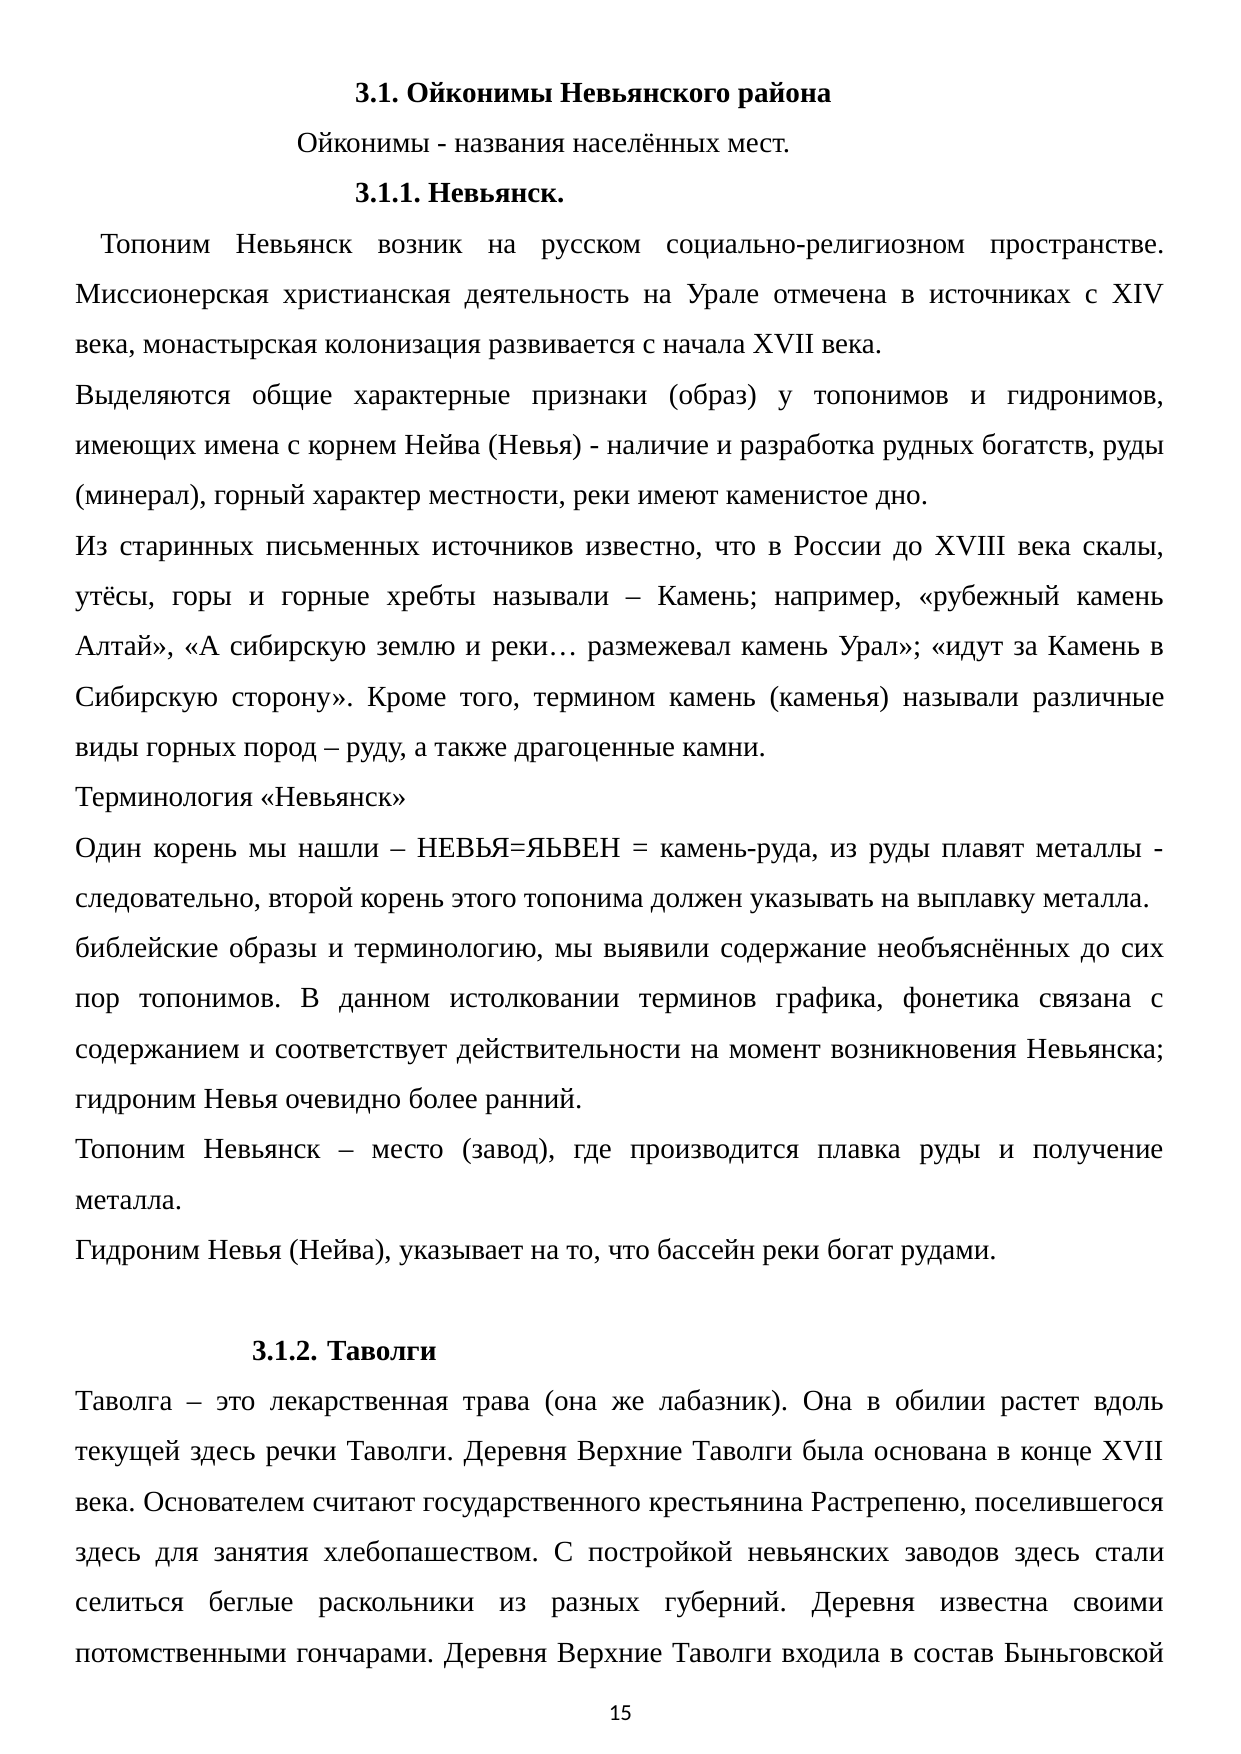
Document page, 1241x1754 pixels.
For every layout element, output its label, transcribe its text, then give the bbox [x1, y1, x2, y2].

text Гидроним Невья (Нейва), указывает на то, что бассейн реки богат рудами. [75, 1232, 1165, 1266]
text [75, 1383, 1165, 1668]
text 3.1. Ойконимы Невьянского района [297, 75, 1165, 108]
text Ойконимы - названия населённых мест. [297, 125, 1165, 159]
text Терминология «Невьянск» [75, 779, 1165, 813]
text Один корень мы нашли – НЕВЬЯ=ЯЬВЕН = камень-руда, из руды плавят металлы - следовательно, второй корень этого топонима должен указывать на выплавку металла. [75, 830, 1165, 913]
text библейские образы и терминологию, мы выявили содержание необъяснённых до сих пор топонимов. В данном истолковании терминов графика, фонетика связана с содержанием и соответствует действительности на момент возникновения Невьянска; гидроним Невья очевидно более ранний. [75, 930, 1165, 1115]
text Выделяются общие характерные признаки (образ) у топонимов и гидронимов, имеющих имена с корнем Нейва (Невья) - наличие и разработка рудных богатств, руды (минерал), горный характер местности, реки имеют каменистое дно. [75, 377, 1165, 511]
text 3.1.1. Невьянск. [297, 176, 1165, 209]
text Из старинных письменных источников известно, что в России до XVIII века скалы, утёсы, горы и горные хребты называли – Камень; например, «рубежный камень Алтай», «А сибирскую землю и реки… размежевал камень Урал»; «идут за Камень в Сибирскую сторону». Кроме того, термином камень (каменья) называли различные виды горных пород – руду, а также драгоценные камни. [75, 528, 1165, 763]
text Топоним Невьянск возник на русском социально-религиозном пространстве. Миссионерская христианская деятельность на Урале отмечена в источниках с XIV века, монастырская колонизация развивается с начала XVII века. [75, 226, 1165, 360]
list Таволги [252, 1333, 1165, 1366]
text Топоним Невьянск – место (завод), где производится плавка руды и получение металла. [75, 1132, 1165, 1215]
